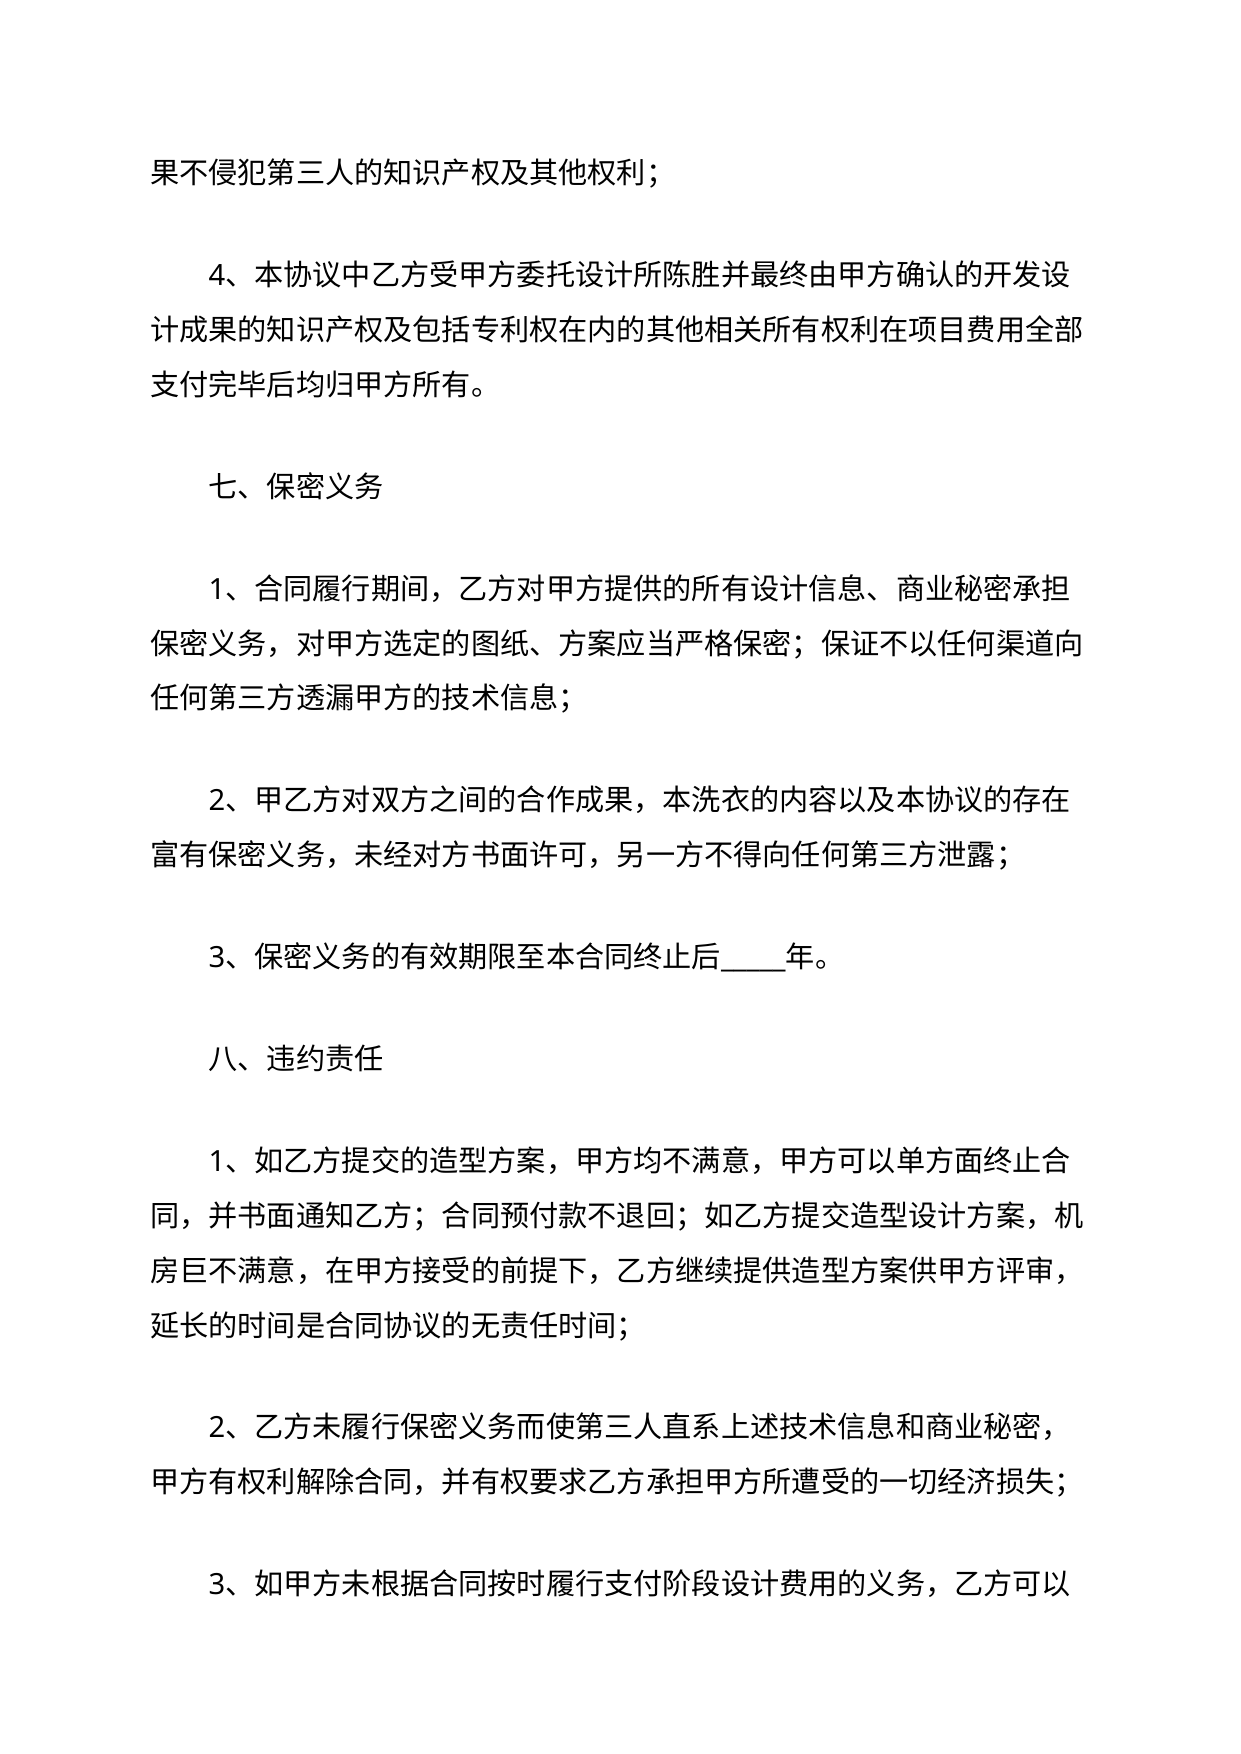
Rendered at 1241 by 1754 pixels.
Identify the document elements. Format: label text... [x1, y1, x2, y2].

text 八、违约责任 [150, 1036, 1090, 1078]
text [150, 1561, 1090, 1603]
text 七、保密义务 [150, 463, 1090, 506]
text 2、甲乙方对双方之间的合作成果，本洗衣的内容以及本协议的存在富有保密义务，未经对方书面许可，另一方不得向任何第三方泄露； [150, 777, 1090, 874]
text 1、如乙方提交的造型方案，甲方均不满意，甲方可以单方面终止合同，并书面通知乙方；合同预付款不退回；如乙方提交造型设计方案，机房巨不满意，在甲方接受的前提下，乙方继续提供造型方案供甲方评审，延长的时间是合同协议的无责任时间； [150, 1137, 1090, 1344]
text 4、本协议中乙方受甲方委托设计所陈胜并最终由甲方确认的开发设计成果的知识产权及包括专利权在内的其他相关所有权利在项目费用全部支付完毕后均归甲方所有。 [150, 252, 1090, 404]
text 2、乙方未履行保密义务而使第三人直系上述技术信息和商业秘密，甲方有权利解除合同，并有权要求乙方承担甲方所遭受的一切经济损失； [150, 1404, 1090, 1501]
text 1、合同履行期间，乙方对甲方提供的所有设计信息、商业秘密承担保密义务，对甲方选定的图纸、方案应当严格保密；保证不以任何渠道向任何第三方透漏甲方的技术信息； [150, 565, 1090, 717]
text 3、保密义务的有效期限至本合同终止后_____年。 [150, 934, 1090, 976]
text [150, 150, 1090, 192]
